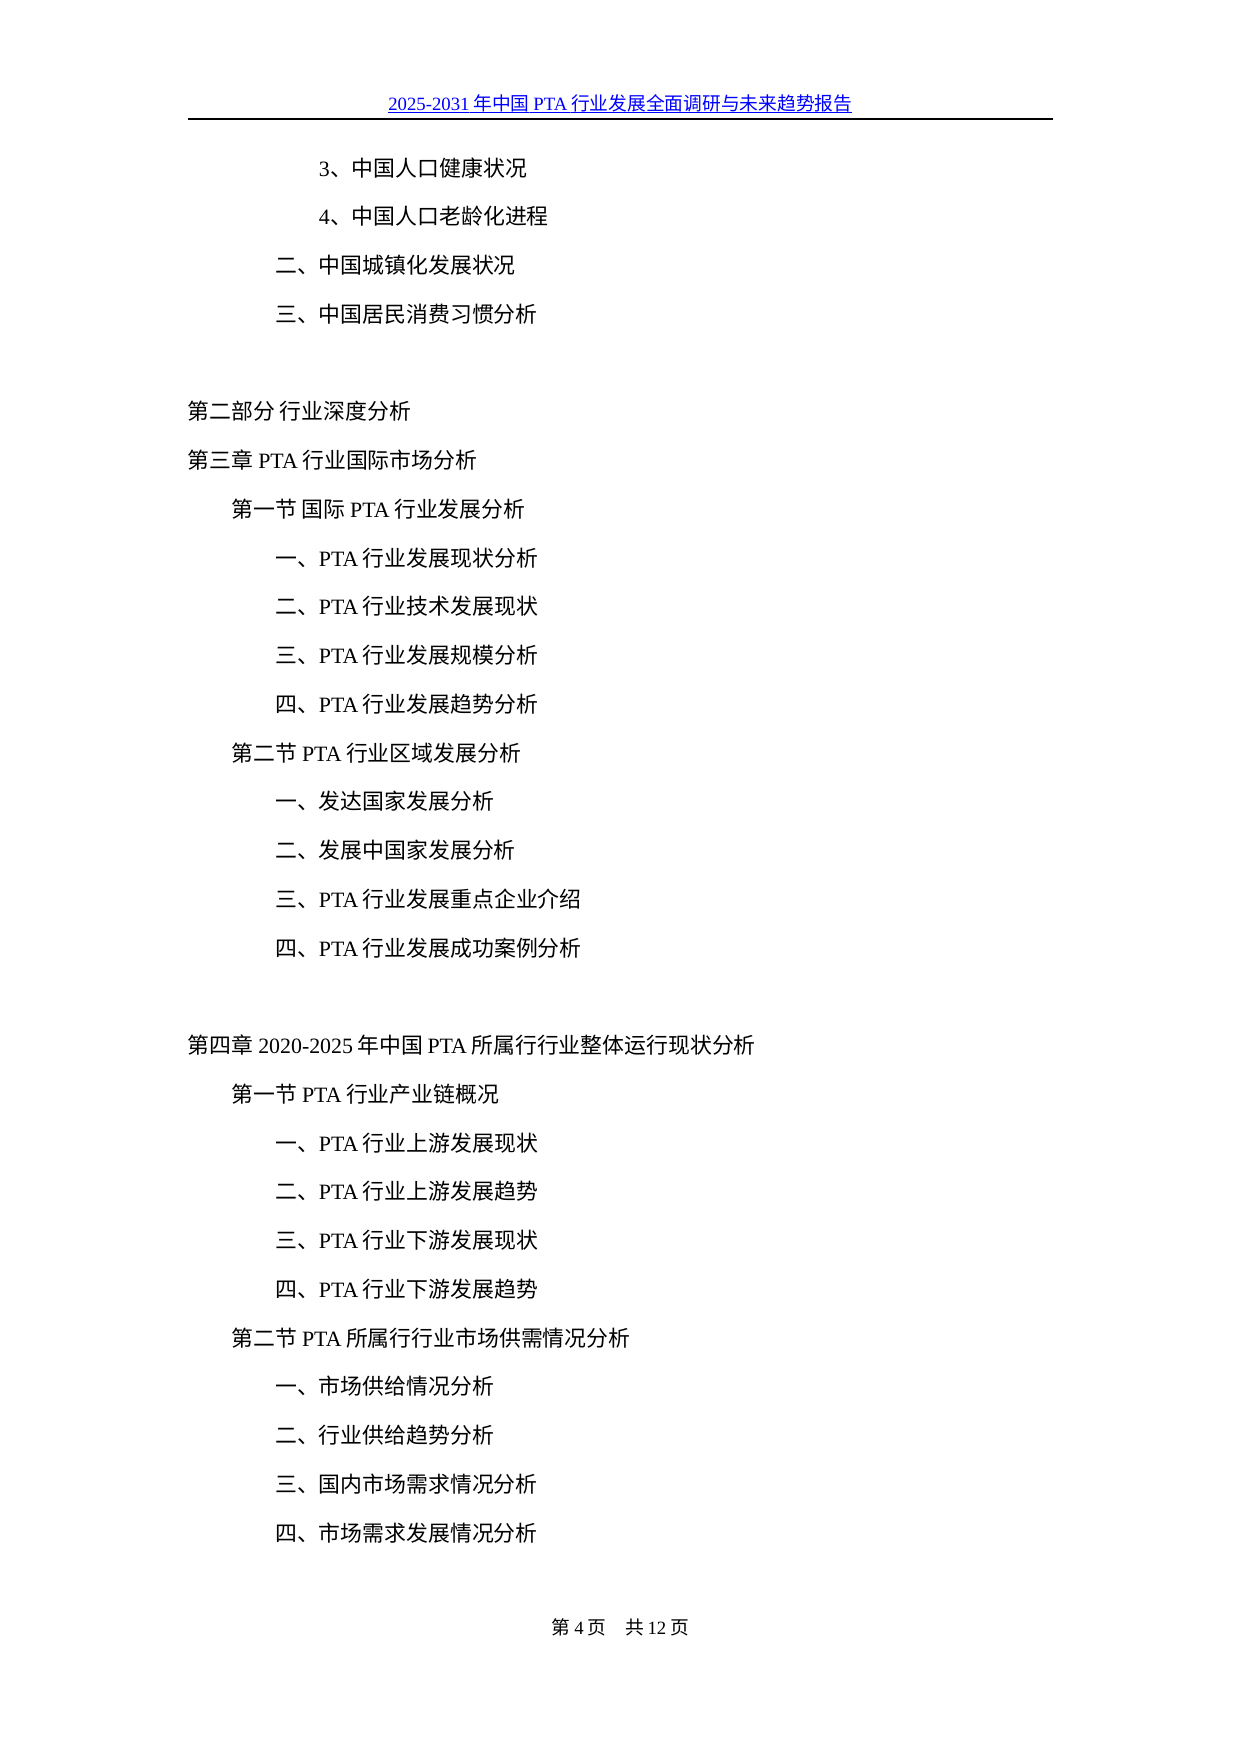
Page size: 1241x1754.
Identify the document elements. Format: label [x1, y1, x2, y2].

text [187, 150, 1053, 1548]
